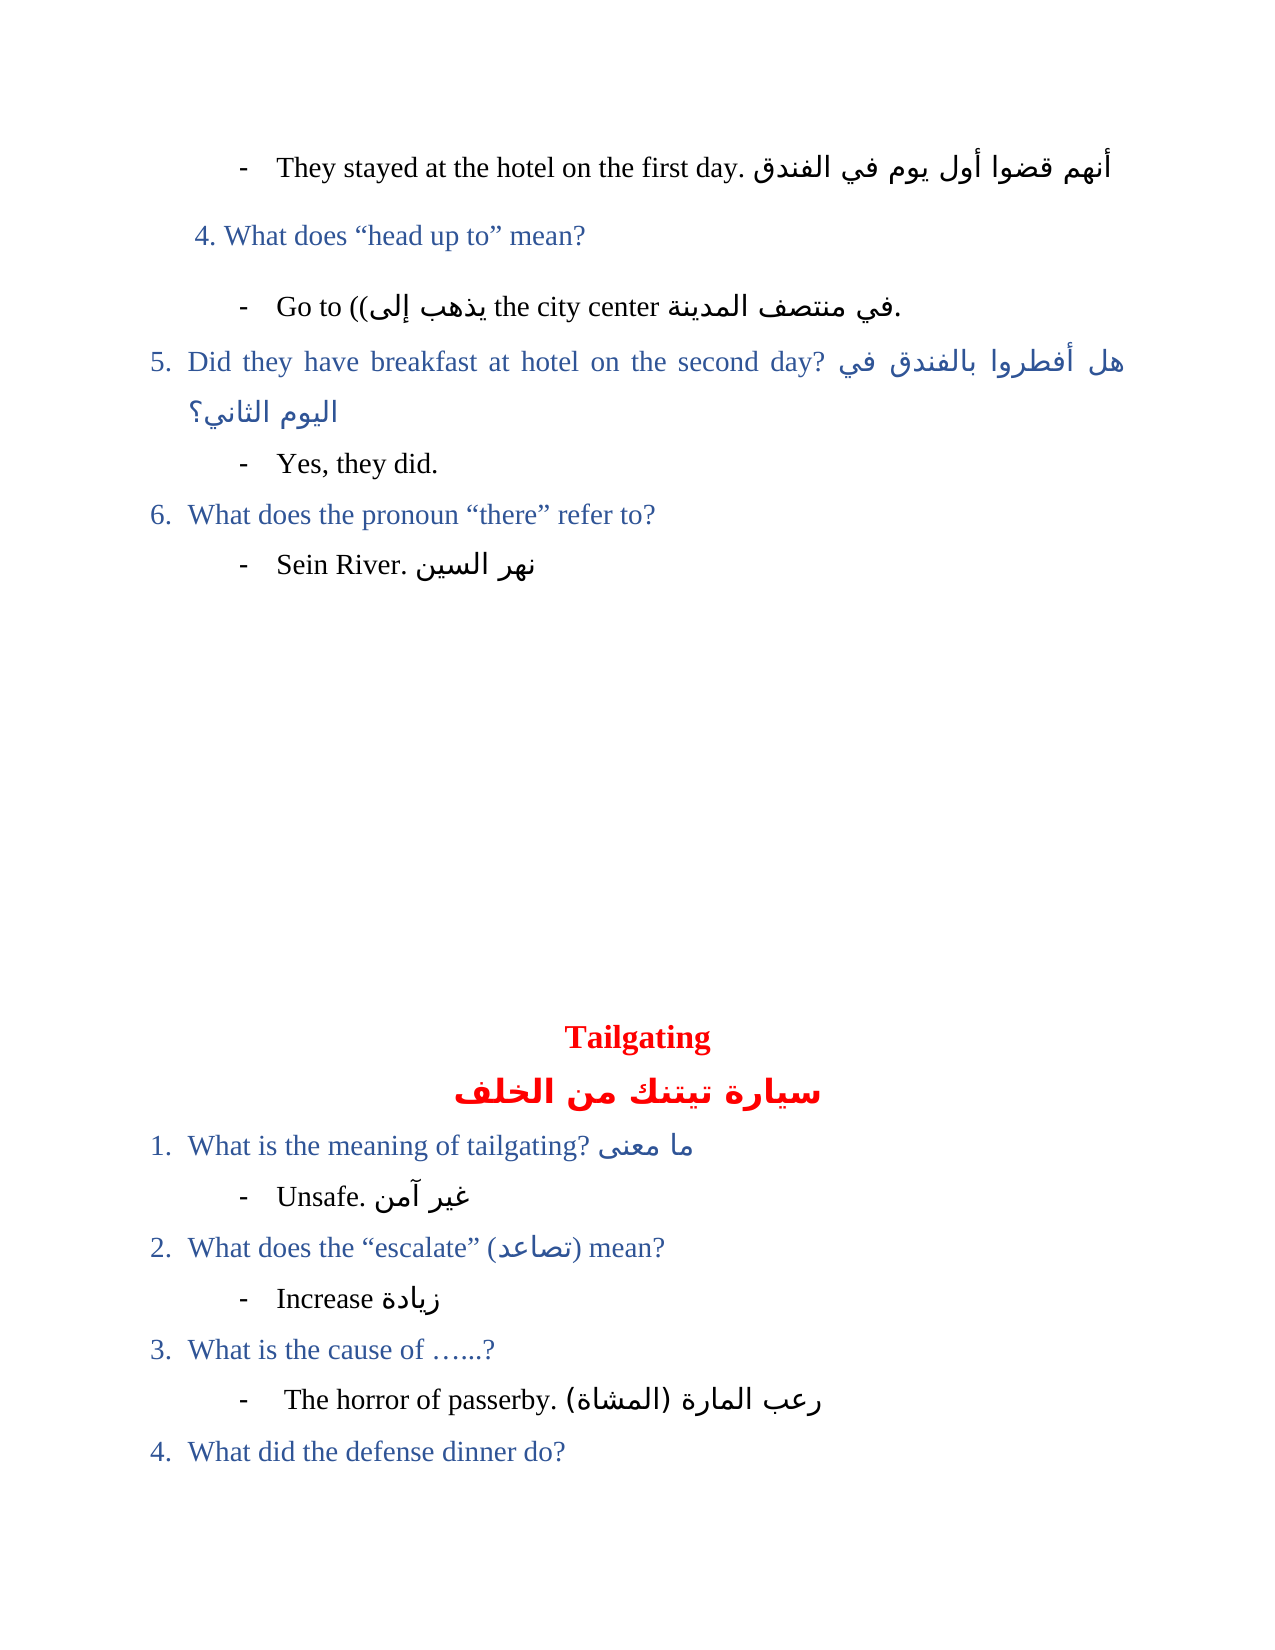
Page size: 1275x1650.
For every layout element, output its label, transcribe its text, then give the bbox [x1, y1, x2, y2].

list They stayed at the hotel on the first day. أنهم قضوا أول يوم في الفندق [239, 150, 1125, 184]
list What did the defense dinner do? [150, 1434, 1125, 1467]
list The horror of passerby. رعب المارة (المشاة) [239, 1382, 1125, 1417]
list What does the “escalate” (تصاعد) mean? [150, 1230, 1125, 1264]
list What is the meaning of tailgating? ما معنى [150, 1128, 1125, 1162]
list Sein River. نهر السين [239, 547, 1125, 582]
list What is the cause of …...? [150, 1332, 1125, 1366]
list Yes, they did. [239, 447, 1125, 480]
list Did they have breakfast at hotel on the second day? هل أفطروا بالفندق في اليوم الثاني؟ [150, 344, 1125, 429]
text سيارة تيتنك من الخلف [150, 1072, 1125, 1111]
text 4. What does “head up to” mean? [194, 218, 1125, 252]
list Go to ((يذهب إلى the city center في منتصف المدينة. [239, 285, 1125, 325]
list Increase زيادة [239, 1282, 1125, 1315]
list What does the pronoun “there” refer to? [150, 497, 1125, 531]
text Tailgating [150, 1017, 1125, 1056]
list Unsafe. غير آمن [239, 1179, 1125, 1213]
